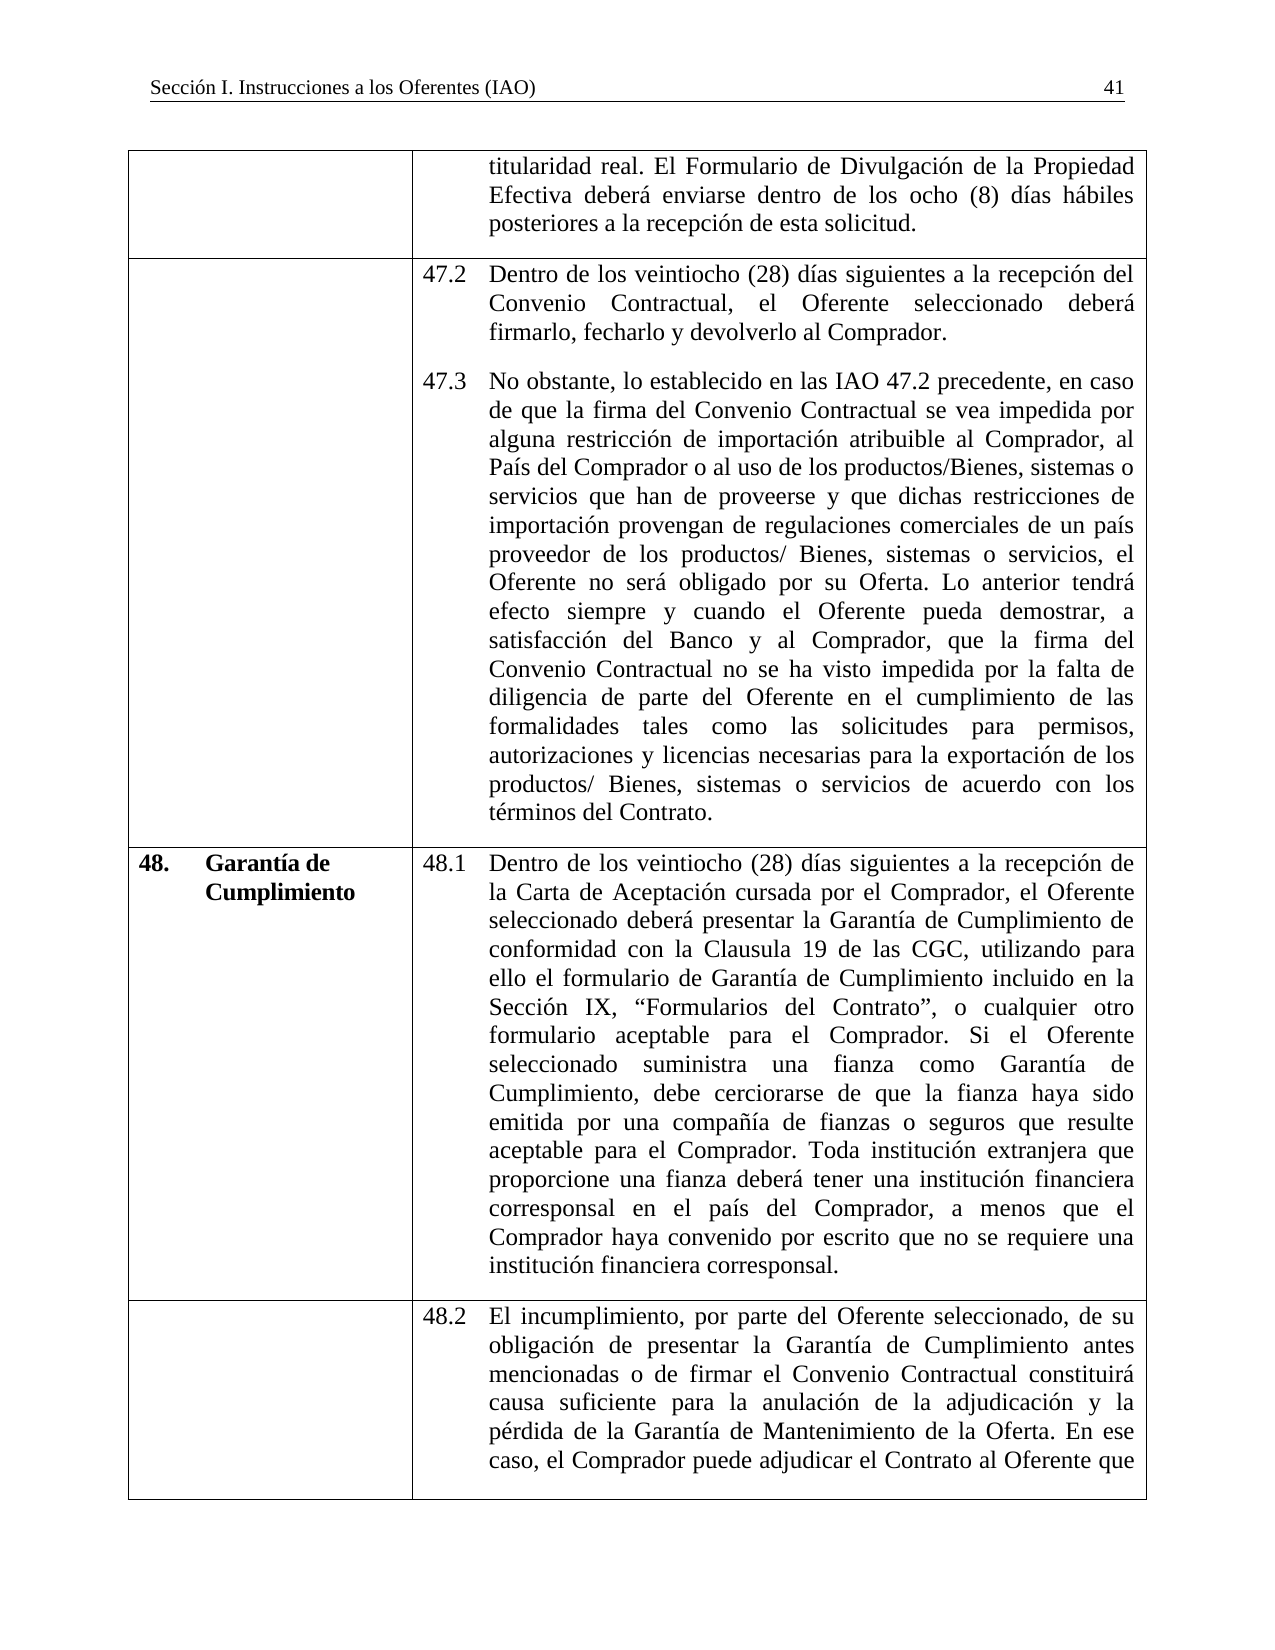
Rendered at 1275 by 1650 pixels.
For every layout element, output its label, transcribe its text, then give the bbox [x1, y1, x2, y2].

table_cell [129, 259, 412, 847]
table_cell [413, 151, 1146, 258]
table_cell 47.2 Dentro de los veintiocho (28) días siguientes a la recepción del Convenio Contractual, el Oferente seleccionado deberá firmarlo, fecharlo y devolverlo al Comprador. 47.3 No obstante, lo establecido en las IAO 47.2 precedente, en caso de que la firma del Convenio Contractual se vea impedida por alguna restricción de importación atribuible al Comprador, al País del Comprador o al uso de los productos/Bienes, sistemas o servicios que han de proveerse y que dichas restricciones de importación provengan de regulaciones comerciales de un país proveedor de los productos/ Bienes, sistemas o servicios, el Oferente no será obligado por su Oferta. Lo anterior tendrá efecto siempre y cuando el Oferente pueda demostrar, a satisfacción del Banco y al Comprador, que la firma del Convenio Contractual no se ha visto impedida por la falta de diligencia de parte del Oferente en el cumplimiento de las formalidades tales como las solicitudes para permisos, autorizaciones y licencias necesarias para la exportación de los productos/ Bienes, sistemas o servicios de acuerdo con los términos del Contrato. [413, 259, 1146, 847]
table_cell [129, 1301, 412, 1499]
table_cell 48.1 Dentro de los veintiocho (28) días siguientes a la recepción de la Carta de Aceptación cursada por el Comprador, el Oferente seleccionado deberá presentar la Garantía de Cumplimiento de conformidad con la Clausula 19 de las CGC, utilizando para ello el formulario de Garantía de Cumplimiento incluido en la Sección IX, “Formularios del Contrato”, o cualquier otro formulario aceptable para el Comprador. Si el Oferente seleccionado suministra una fianza como Garantía de Cumplimiento, debe cerciorarse de que la fianza haya sido emitida por una compañía de fianzas o seguros que resulte aceptable para el Comprador. Toda institución extranjera que proporcione una fianza deberá tener una institución financiera corresponsal en el país del Comprador, a menos que el Comprador haya convenido por escrito que no se requiere una institución financiera corresponsal. [413, 848, 1146, 1300]
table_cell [413, 1301, 1146, 1499]
table_cell 48. Garantía de Cumplimiento [129, 848, 412, 1300]
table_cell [129, 151, 412, 258]
